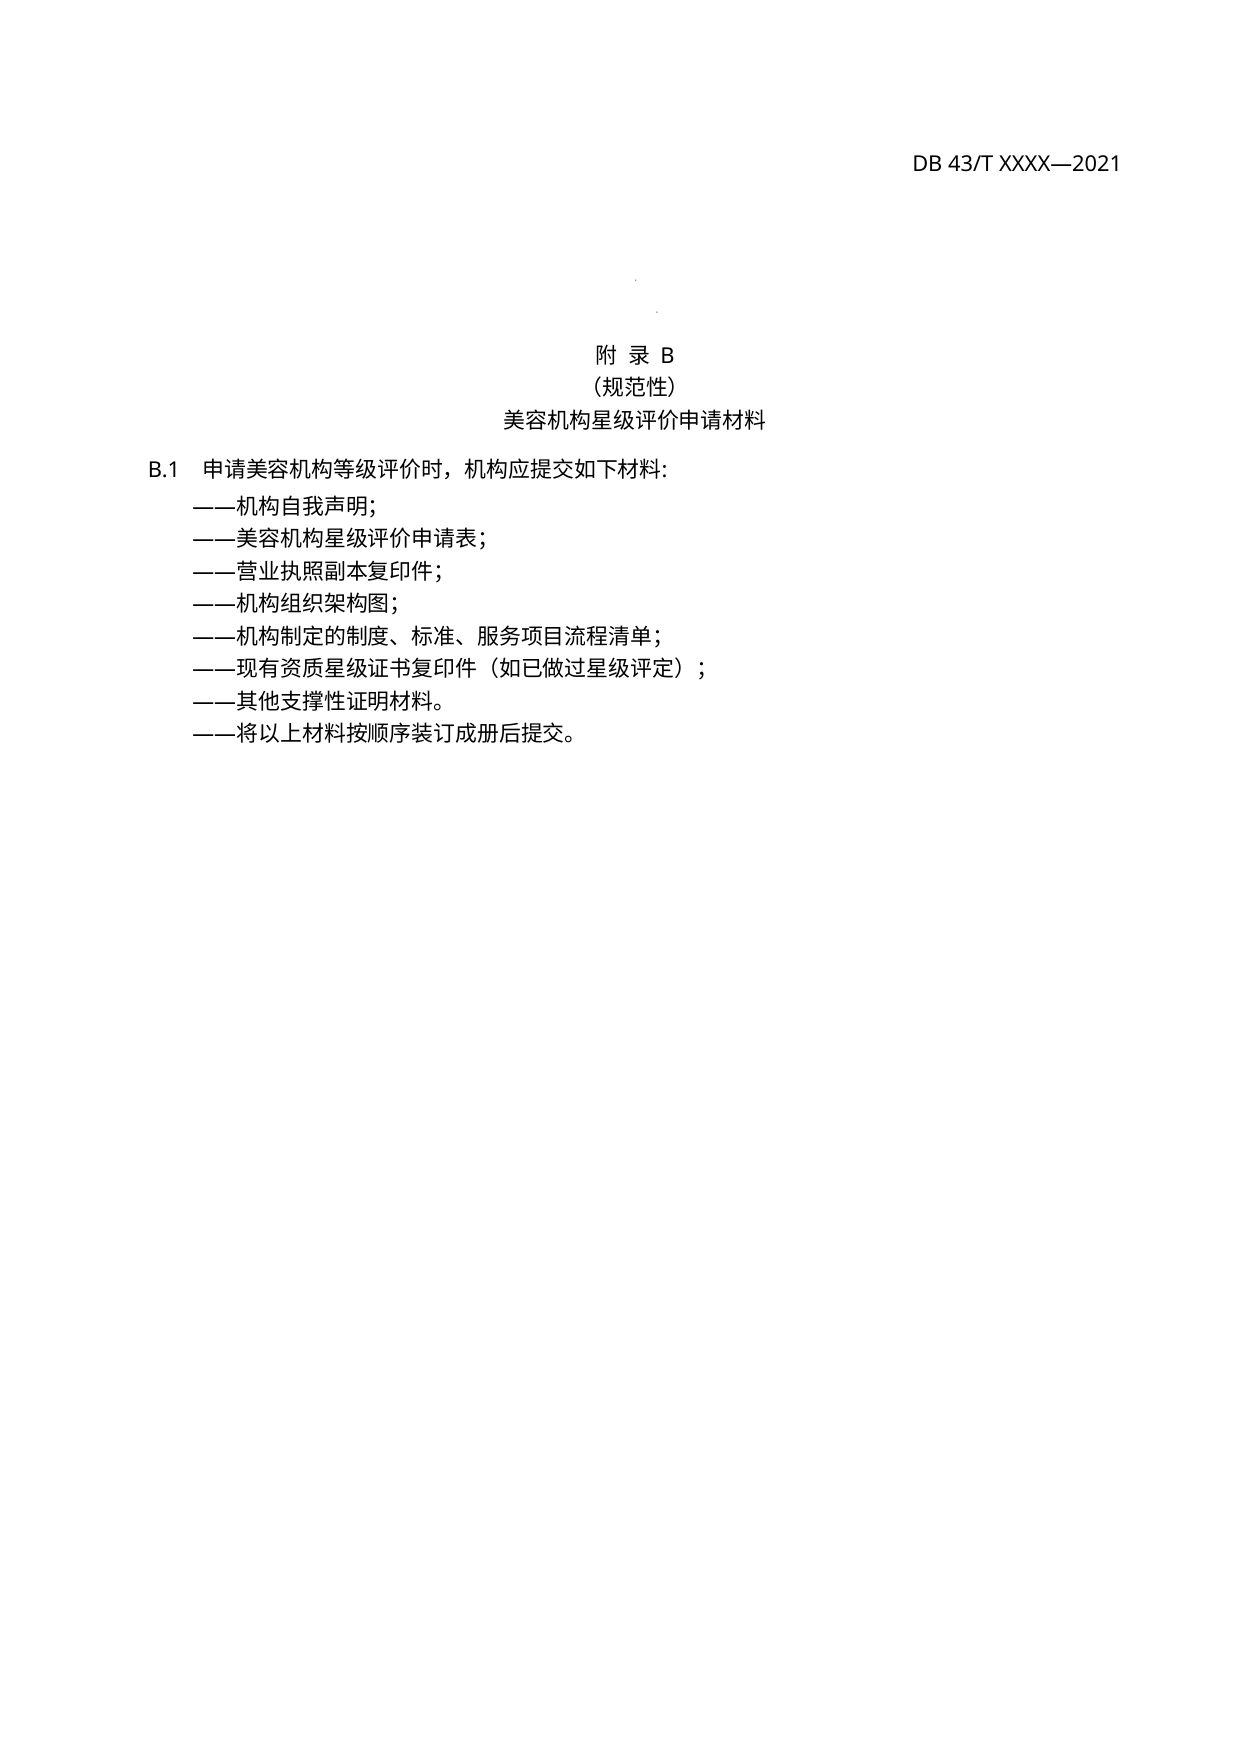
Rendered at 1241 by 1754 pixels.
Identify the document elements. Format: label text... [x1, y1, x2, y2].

text 机构自我声明； [192, 488, 1122, 521]
text 现有资质星级证书复印件（如已做过星级评定）； [192, 651, 1122, 683]
text 其他支撑性证明材料。 [192, 683, 1122, 716]
text 美容机构星级评价申请表； [192, 521, 1122, 553]
text 机构组织架构图； [192, 586, 1122, 618]
text 将以上材料按顺序装订成册后提交。 [192, 716, 1122, 748]
text （规范性） 美容机构星级评价申请材料 [148, 337, 1122, 435]
text 营业执照副本复印件； [192, 553, 1122, 586]
text 机构制定的制度、标准、服务项目流程清单； [192, 618, 1122, 651]
text 申请美容机构等级评价时，机构应提交如下材料: [148, 451, 1122, 484]
